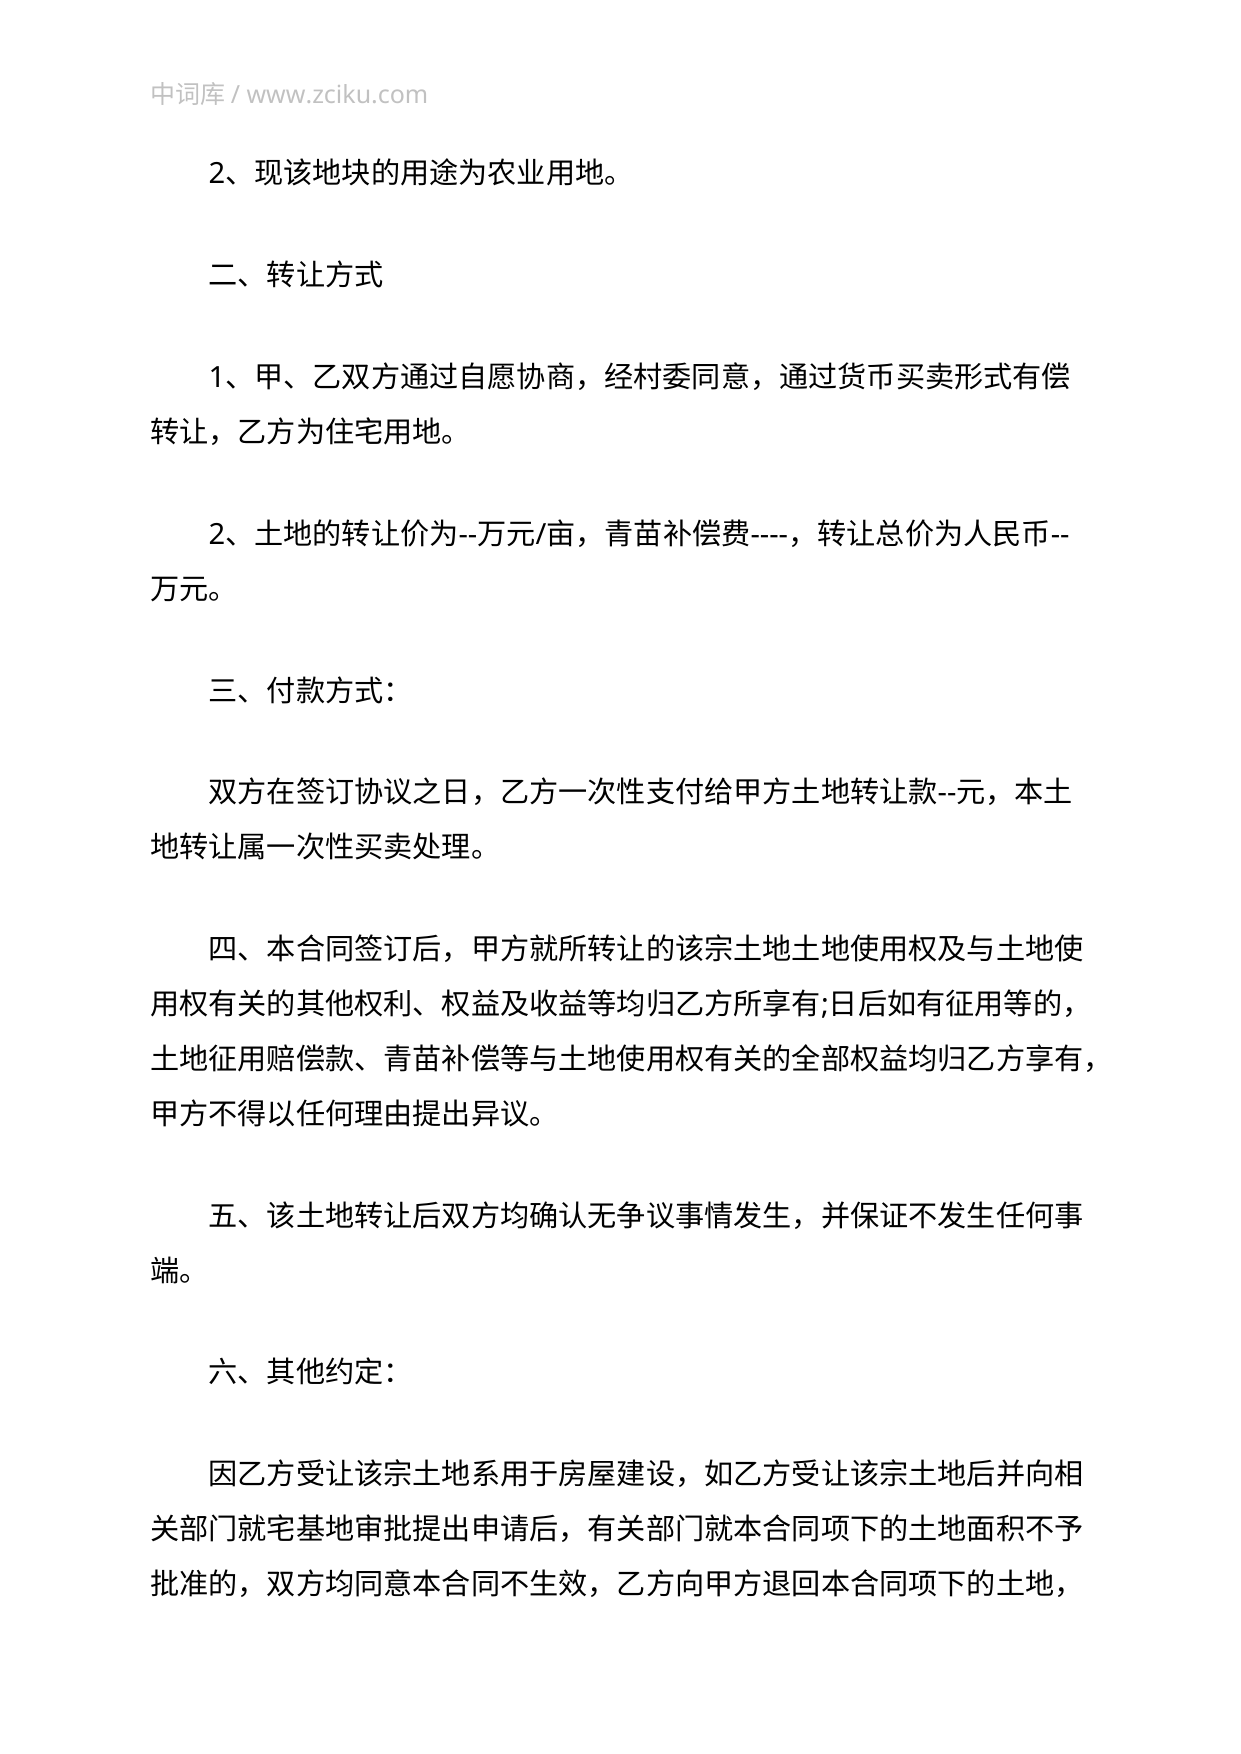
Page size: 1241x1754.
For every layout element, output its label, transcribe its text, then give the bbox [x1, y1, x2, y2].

text 六、其他约定： [150, 1349, 1090, 1391]
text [150, 1451, 1090, 1603]
text 双方在签订协议之日，乙方一次性支付给甲方土地转让款--元，本土地转让属一次性买卖处理。 [150, 769, 1090, 866]
text 1、甲、乙双方通过自愿协商，经村委同意，通过货币买卖形式有偿转让，乙方为住宅用地。 [150, 354, 1090, 451]
text 二、转让方式 [150, 252, 1090, 294]
text 四、本合同签订后，甲方就所转让的该宗土地土地使用权及与土地使用权有关的其他权利、权益及收益等均归乙方所享有;日后如有征用等的，土地征用赔偿款、青苗补偿等与土地使用权有关的全部权益均归乙方享有，甲方不得以任何理由提出异议。 [150, 926, 1090, 1133]
text 2、土地的转让价为--万元/亩，青苗补偿费----，转让总价为人民币--万元。 [150, 511, 1090, 608]
text 2、现该地块的用途为农业用地。 [150, 150, 1090, 192]
text 五、该土地转让后双方均确认无争议事情发生，并保证不发生任何事端。 [150, 1192, 1090, 1289]
text 三、付款方式： [150, 667, 1090, 709]
